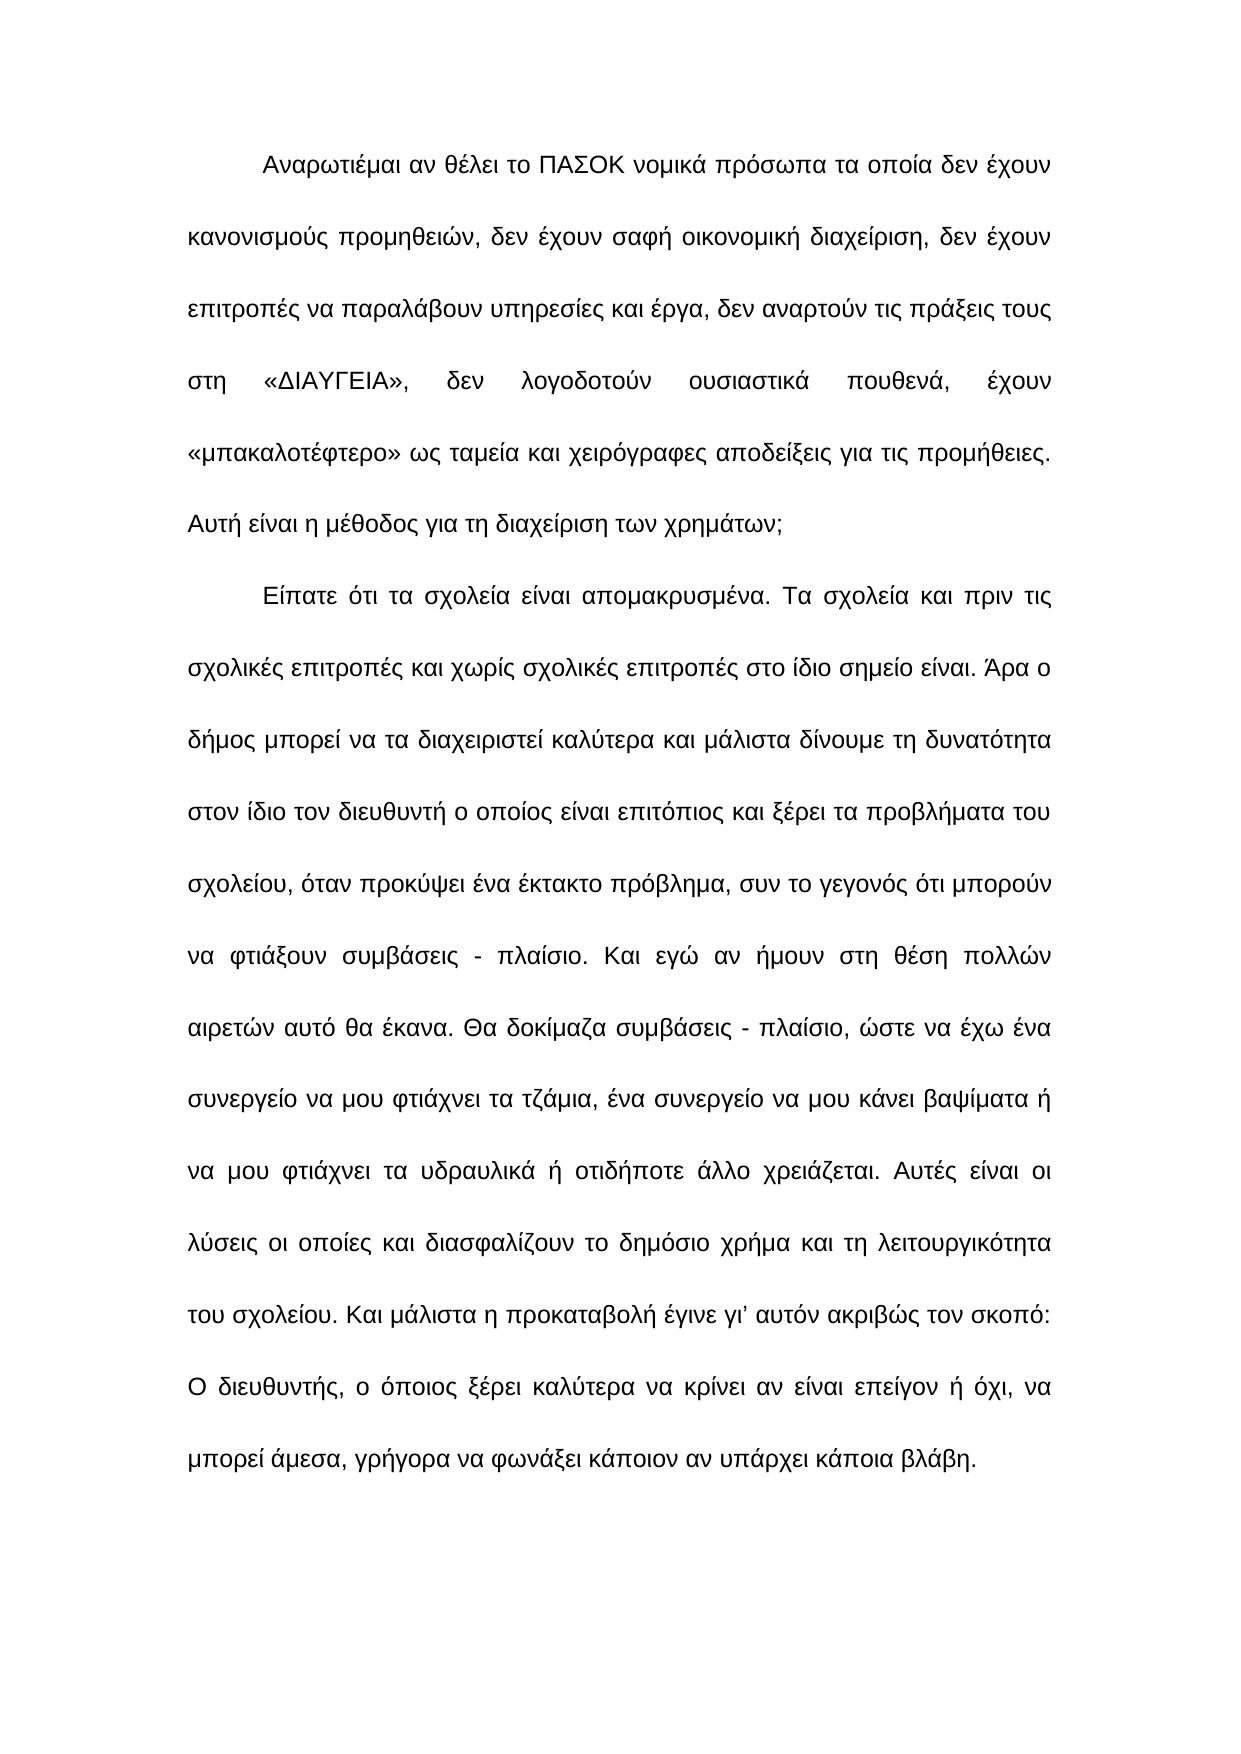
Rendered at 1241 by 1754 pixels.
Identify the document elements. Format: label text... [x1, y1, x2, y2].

text Είπατε ότι τα σχολεία είναι απομακρυσμένα. Τα σχολεία και πριν τις σχολικές επιτροπές και χωρίς σχολικές επιτροπές στο ίδιο σημείο είναι. Άρα ο δήμος μπορεί να τα διαχειριστεί καλύτερα και μάλιστα δίνουμε τη δυνατότητα στον ίδιο τον διευθυντή ο οποίος είναι επιτόπιος και ξέρει τα προβλήματα του σχολείου, όταν προκύψει ένα έκτακτο πρόβλημα, συν το γεγονός ότι μπορούν να φτιάξουν συμβάσεις - πλαίσιο. Και εγώ αν ήμουν στη θέση πολλών αιρετών αυτό θα έκανα. Θα δοκίμαζα συμβάσεις - πλαίσιο, ώστε να έχω ένα συνεργείο να μου φτιάχνει τα τζάμια, ένα συνεργείο να μου κάνει βαψίματα ή να μου φτιάχνει τα υδραυλικά ή οτιδήποτε άλλο χρειάζεται. Αυτές είναι οι λύσεις οι οποίες και διασφαλίζουν το δημόσιο χρήμα και τη λειτουργικότητα του σχολείου. Και μάλιστα η προκαταβολή έγινε γι’ αυτόν ακριβώς τον σκοπό: Ο διευθυντής, ο όποιος ξέρει καλύτερα να κρίνει αν είναι επείγον ή όχι, να μπορεί άμεσα, γρήγορα να φωνάξει κάποιον αν υπάρχει κάποια βλάβη. [187, 581, 1053, 1472]
text Αναρωτιέμαι αν θέλει το ΠΑΣΟΚ νομικά πρόσωπα τα οποία δεν έχουν κανονισμούς προμηθειών, δεν έχουν σαφή οικονομική διαχείριση, δεν έχουν επιτροπές να παραλάβουν υπηρεσίες και έργα, δεν αναρτούν τις πράξεις τους στη «ΔΙΑΥΓΕΙΑ», δεν λογοδοτούν ουσιαστικά πουθενά, έχουν «μπακαλοτέφτερο» ως ταμεία και χειρόγραφες αποδείξεις για τις προμήθειες. Αυτή είναι η μέθοδος για τη διαχείριση των χρημάτων; [187, 150, 1053, 538]
